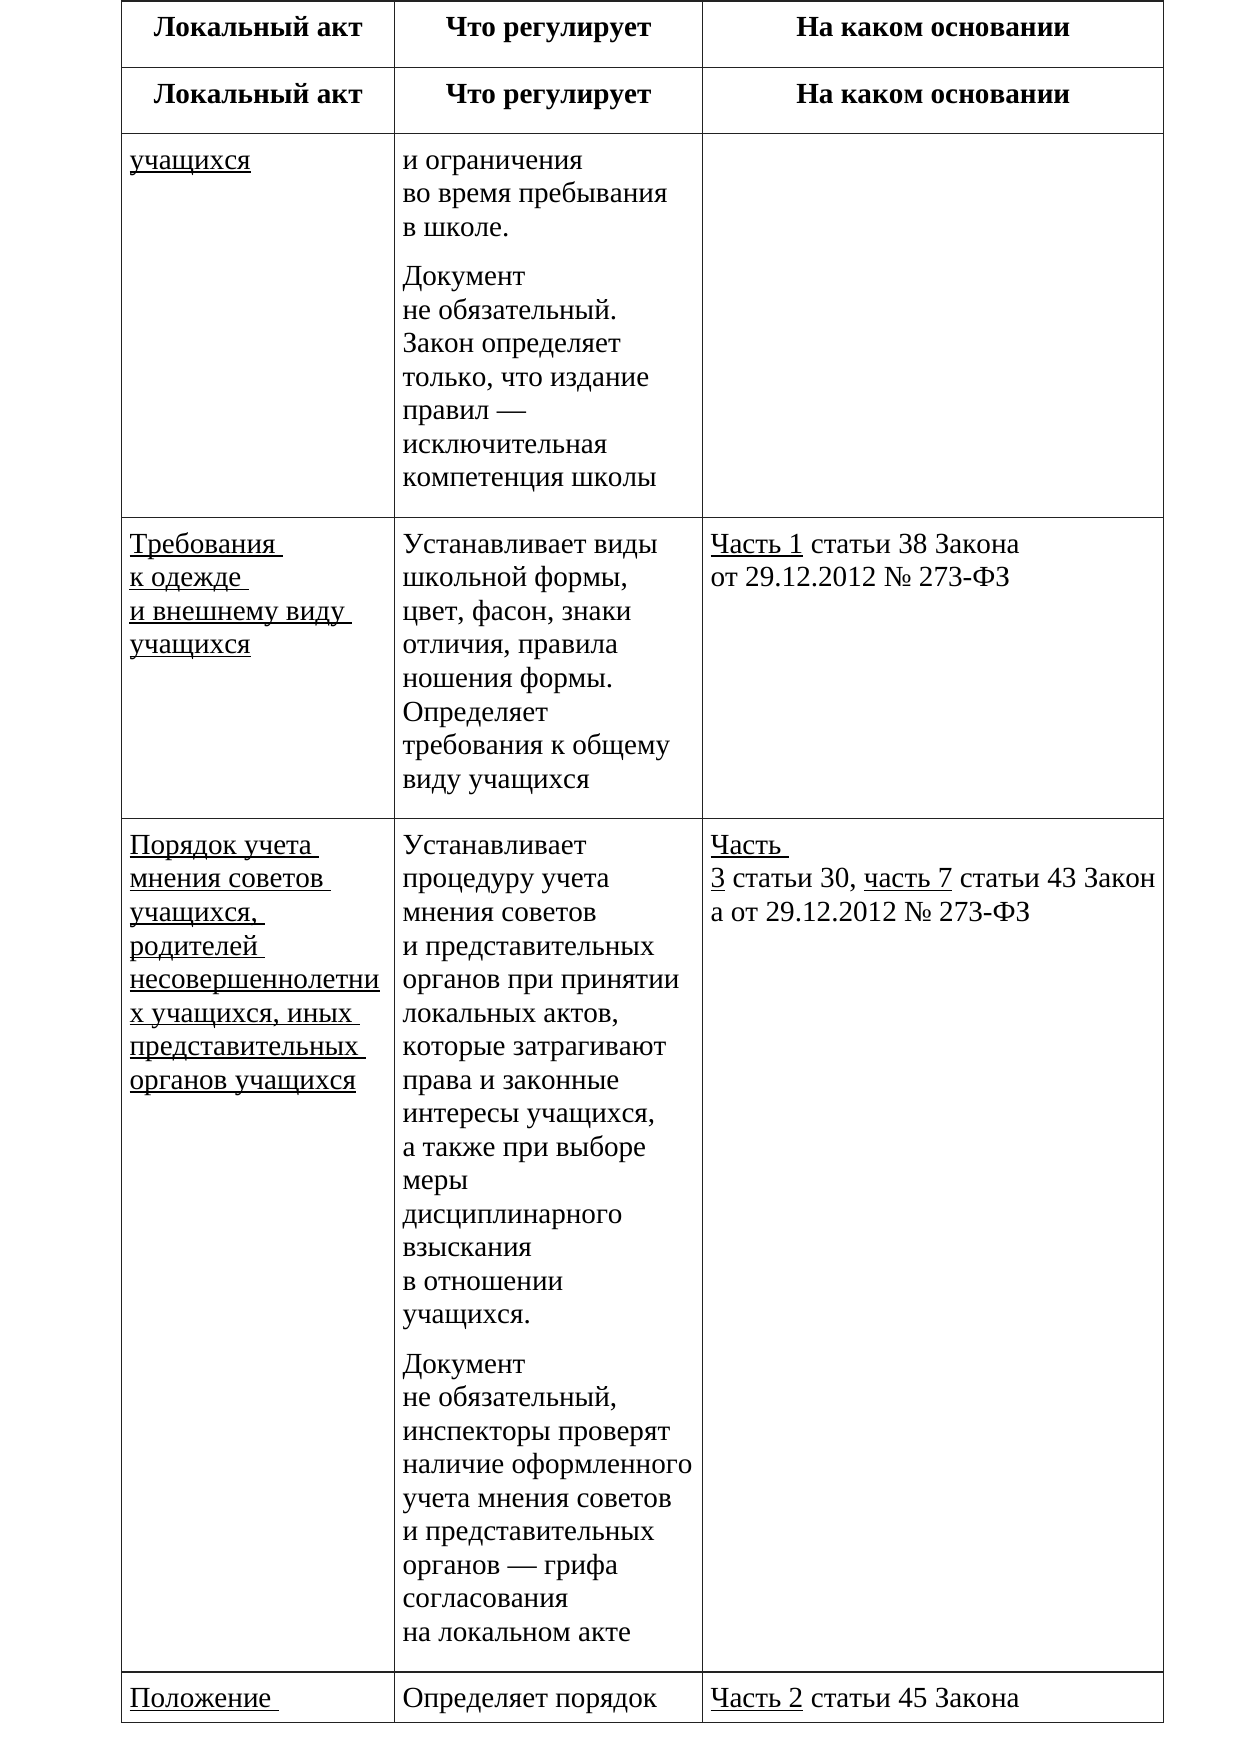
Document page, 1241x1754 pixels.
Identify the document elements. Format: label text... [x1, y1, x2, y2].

table_cell На каком основании [703, 68, 1163, 133]
table_cell Локальный акт [122, 68, 394, 133]
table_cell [122, 1673, 394, 1722]
table_header Что регулирует [395, 2, 702, 66]
table_cell Часть 1 статьи 38 Закона от 29.12.2012 № 273-ФЗ [703, 518, 1163, 818]
table_cell Устанавливает виды школьной формы, цвет, фасон, знаки отличия, правила ношения формы. Определяет требования к общему виду учащихся [395, 518, 702, 818]
table_header На каком основании [703, 2, 1163, 66]
table_cell Требования к одежде и внешнему виду учащихся [122, 518, 394, 818]
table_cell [395, 1673, 702, 1722]
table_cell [395, 134, 702, 517]
table_cell Устанавливает процедуру учета мнения советов и представительных органов при принятии локальных актов, которые затрагивают права и законные интересы учащихся, а также при выборе меры дисциплинарного взыскания в отношении учащихся. Документ не обязательный, инспекторы проверят наличие оформленного учета мнения советов и представительных органов — грифа согласования на локальном акте [395, 819, 702, 1671]
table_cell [703, 134, 1163, 517]
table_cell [703, 1673, 1163, 1722]
table_cell Часть 3 статьи 30, часть 7 статьи 43 Закона от 29.12.2012 № 273-ФЗ [703, 819, 1163, 1671]
table_cell Что регулирует [395, 68, 702, 133]
table_header Локальный акт [122, 2, 394, 66]
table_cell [122, 134, 394, 517]
table_cell Порядок учета мнения советов учащихся, родителей несовершеннолетних учащихся, иных представительных органов учащихся [122, 819, 394, 1671]
